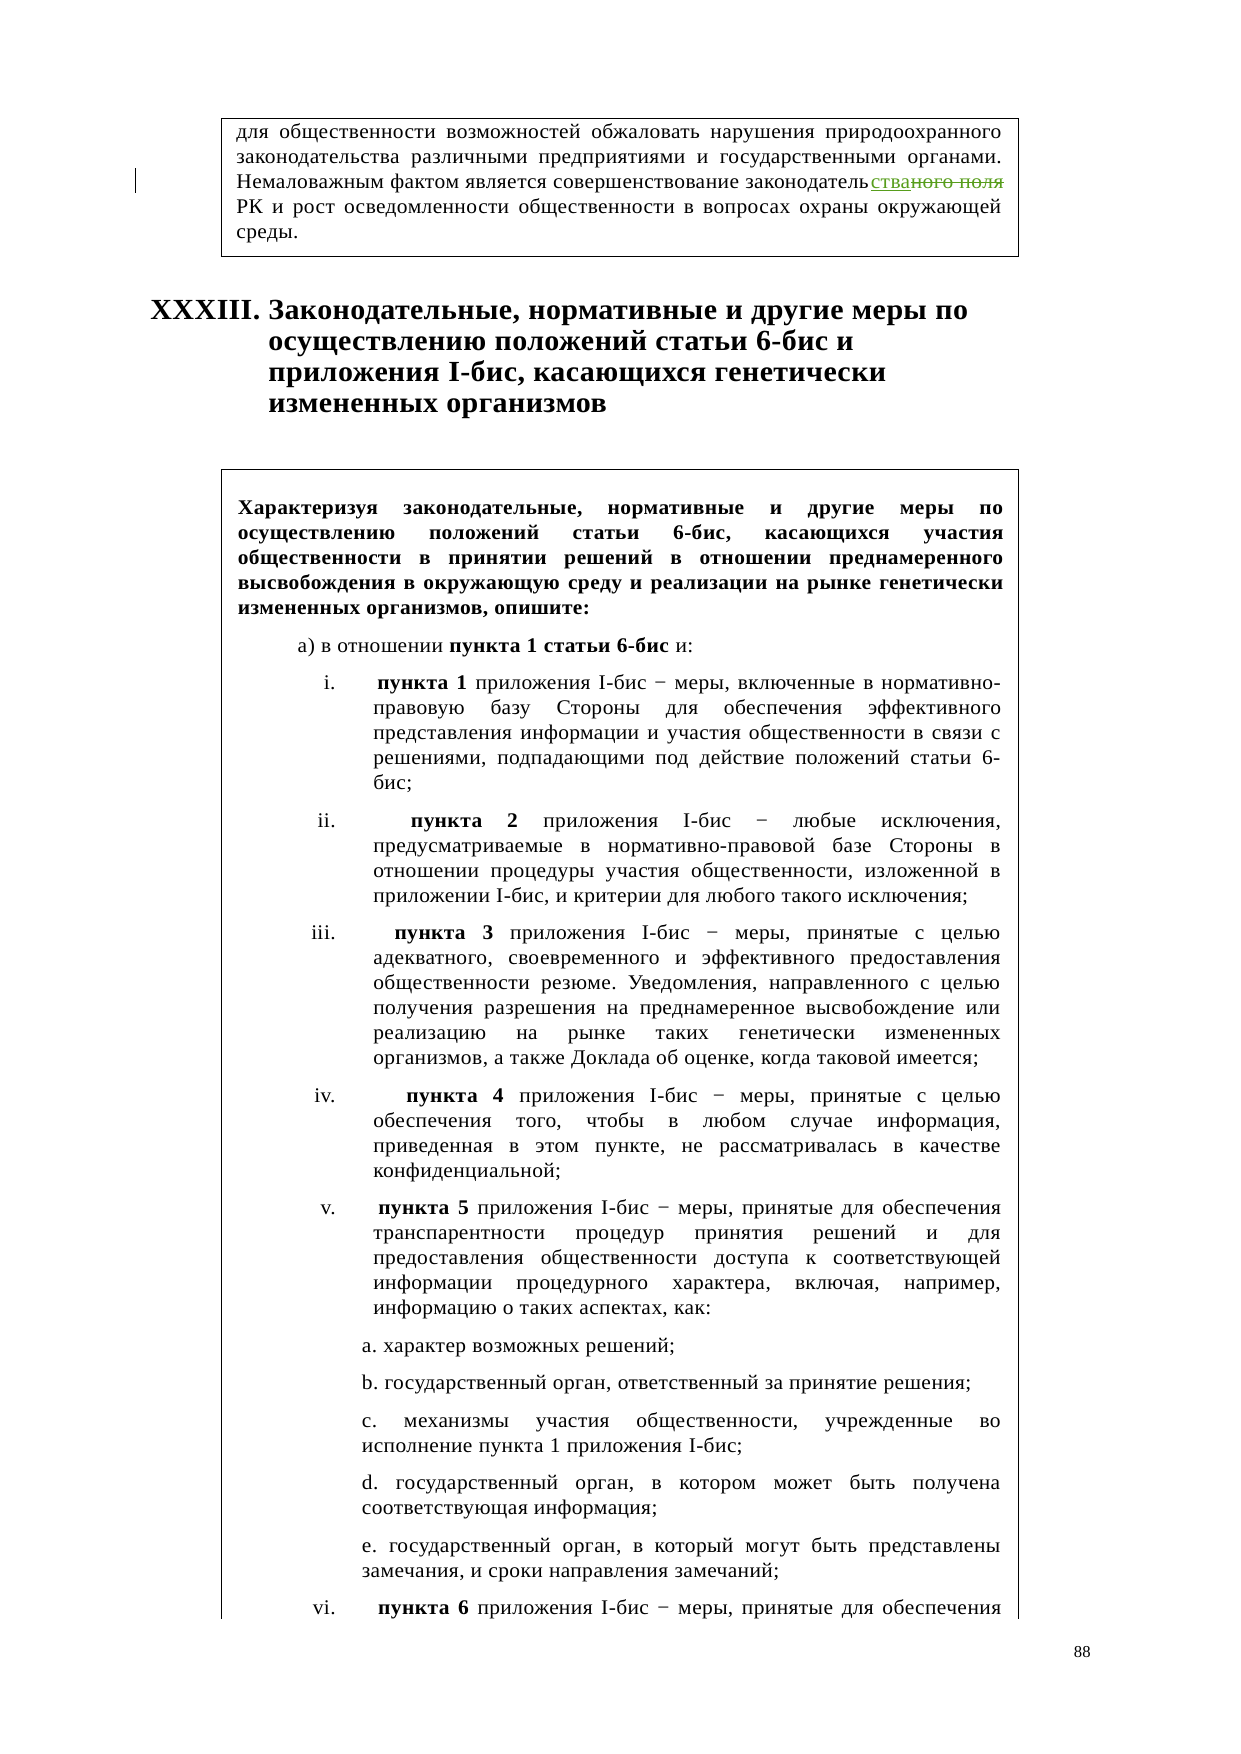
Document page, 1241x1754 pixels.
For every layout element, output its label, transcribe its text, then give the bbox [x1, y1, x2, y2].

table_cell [222, 1594, 1018, 1619]
table_cell пункта 3 приложения I-бис − меры, принятые с целью адекватного, своевременного и эффективного предоставления общественности резюме. Уведомления, направленного с целью получения разрешения на преднамеренное высвобождение или реализацию на рынке таких генетически измененных организмов, а также Доклада об оценке, когда таковой имеется; [222, 919, 1018, 1082]
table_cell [222, 119, 1018, 256]
table_header [222, 470, 1018, 494]
table_cell b. государственный орган, ответственный за принятие решения; [222, 1369, 1018, 1407]
table_cell с. механизмы участия общественности, учрежденные во исполнение пункта 1 приложения I-бис; [222, 1407, 1018, 1469]
table_cell пункта 1 приложения I-бис − меры, включенные в нормативно-правовую базу Стороны для обеспечения эффективного представления информации и участия общественности в связи с решениями, подпадающими под действие положений статьи 6-бис; [222, 669, 1018, 807]
table_cell а. характер возможных решений; [222, 1332, 1018, 1369]
table_cell е. государственный орган, в который могут быть представлены замечания, и сроки направления замечаний; [222, 1532, 1018, 1594]
table_cell d. государственный орган, в котором может быть получена соответствующая информация; [222, 1469, 1018, 1532]
table_cell Характеризуя законодательные, нормативные и другие меры по осуществлению положений статьи 6-бис, касающихся участия общественности в принятии решений в отношении преднамеренного высвобождения в окружающую среду и реализации на рынке генетически измененных организмов, опишите: [222, 494, 1018, 632]
table_cell пункта 5 приложения I-бис − меры, принятые для обеспечения транспарентности процедур принятия решений и для предоставления общественности доступа к соответствующей информации процедурного характера, включая, например, информацию о таких аспектах, как: [222, 1194, 1018, 1332]
table_cell пункта 4 приложения I-бис − меры, принятые с целью обеспечения того, чтобы в любом случае информация, приведенная в этом пункте, не рассматривалась в качестве конфиденциальной; [222, 1082, 1018, 1194]
text XXXIII. Законодательные, нормативные и другие меры по осуществлению положений статьи 6-бис и приложения I-бис, касающихся генетически измененных организмов [150, 294, 972, 419]
table_cell а) в отношении пункта 1 статьи 6-бис и: [222, 632, 1018, 669]
table_cell пункта 2 приложения I-бис − любые исключения, предусматриваемые в нормативно-правовой базе Стороны в отношении процедуры участия общественности, изложенной в приложении I-бис, и критерии для любого такого исключения; [222, 807, 1018, 919]
